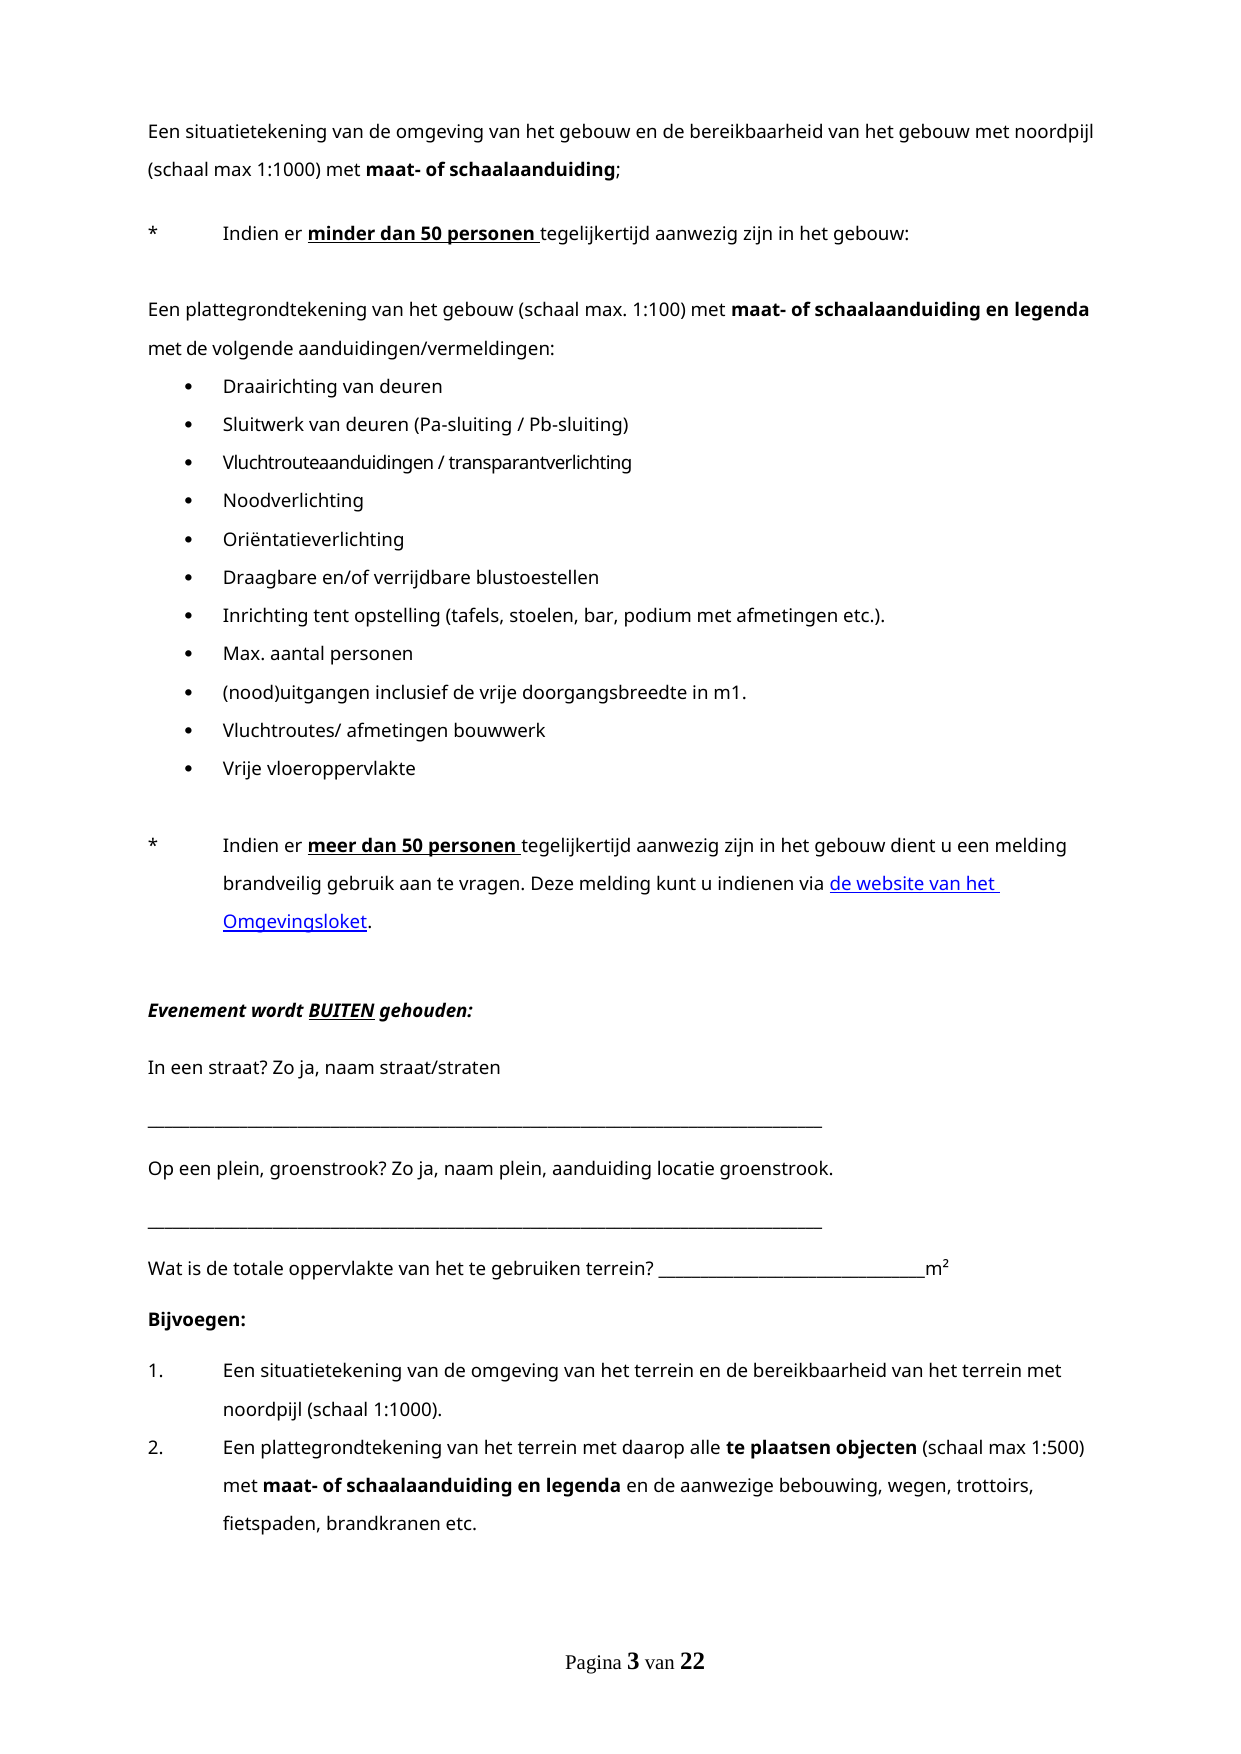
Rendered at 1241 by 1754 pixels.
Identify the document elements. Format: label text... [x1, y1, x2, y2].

list Vluchtrouteaanduidingen / transparantverlichting [185, 449, 1122, 475]
list Max. aantal personen [185, 641, 1122, 666]
list Inrichting tent opstelling (tafels, stoelen, bar, podium met afmetingen etc.). [185, 602, 1122, 628]
list Draairichting van deuren [185, 373, 1122, 399]
text Een plattegrondtekening van het gebouw (schaal max. 1:100) met maat- of schaalaanduiding en legenda met de volgende aanduidingen/vermeldingen: [148, 297, 1122, 360]
text Wat is de totale oppervlakte van het te gebruiken terrein? ________________________________m² [148, 1256, 1122, 1281]
text * Indien er minder dan 50 personen tegelijkertijd aanwezig zijn in het gebouw: [148, 220, 1122, 246]
list Draagbare en/of verrijdbare blustoestellen [185, 564, 1122, 590]
text 2. Een plattegrondtekening van het terrein met daarop alle te plaatsen objecten (schaal max 1:500) met maat- of schaalaanduiding en legenda en de aanwezige bebouwing, wegen, trottoirs, fietspaden, brandkranen etc. [148, 1434, 1122, 1572]
text Bijvoegen: [148, 1307, 1122, 1332]
list Sluitwerk van deuren (Pa-sluiting / Pb-sluiting) [185, 411, 1122, 437]
list Vrije vloeroppervlakte [185, 755, 1122, 781]
text In een straat? Zo ja, naam straat/straten [148, 1054, 1122, 1080]
text 1. Een situatietekening van de omgeving van het terrein en de bereikbaarheid van het terrein met noordpijl (schaal 1:1000). [148, 1358, 1122, 1421]
text Op een plein, groenstrook? Zo ja, naam plein, aanduiding locatie groenstrook. [148, 1155, 1122, 1181]
list Noodverlichting [185, 488, 1122, 513]
text Een situatietekening van de omgeving van het gebouw en de bereikbaarheid van het gebouw met noordpijl (schaal max 1:1000) met maat- of schaalaanduiding; [148, 118, 1122, 182]
text _________________________________________________________________________________ [148, 1105, 1122, 1155]
subtitle Evenement wordt BUITEN gehouden: [148, 997, 1122, 1023]
text * Indien er meer dan 50 personen tegelijkertijd aanwezig zijn in het gebouw dient u een melding brandveilig gebruik aan te vragen. Deze melding kunt u indienen via de website van het Omgevingsloket. [148, 832, 1122, 934]
text _________________________________________________________________________________ [148, 1181, 1122, 1256]
list Vluchtroutes/ afmetingen bouwwerk [185, 717, 1122, 743]
list Oriëntatieverlichting [185, 526, 1122, 552]
list (nood)uitgangen inclusief de vrije doorgangsbreedte in m1. [185, 679, 1122, 704]
